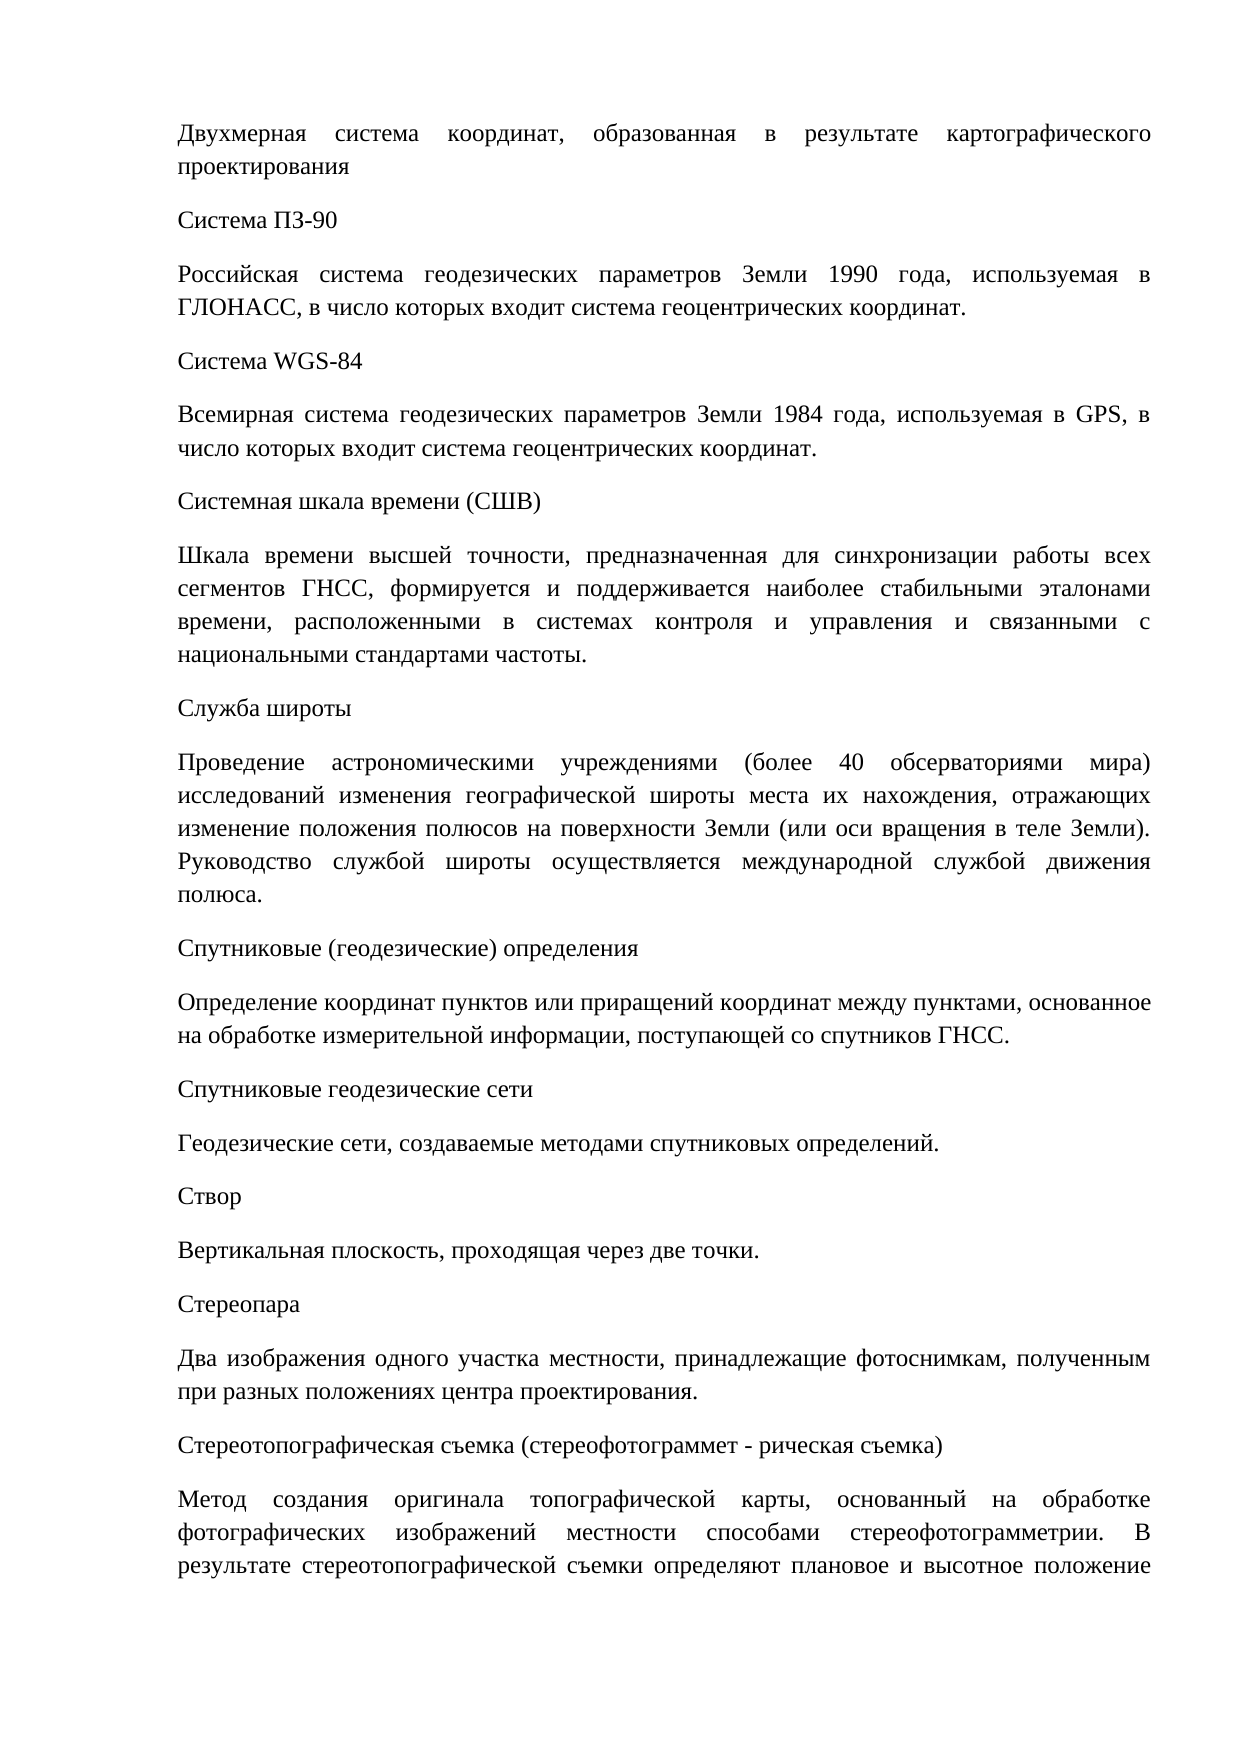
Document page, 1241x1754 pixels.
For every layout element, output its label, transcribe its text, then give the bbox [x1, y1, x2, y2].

text Створ [177, 1181, 1152, 1210]
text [177, 1484, 1152, 1578]
text Геодезические сети, создаваемые методами спутниковых определений. [177, 1128, 1152, 1156]
text Система ПЗ-90 [177, 205, 1152, 234]
text Определение координат пунктов или приращений координат между пунктами, основанное на обработке измерительной информации, поступающей со спутников ГНСС. [177, 987, 1152, 1049]
text Системная шкала времени (СШВ) [177, 486, 1152, 515]
text Шкала времени высшей точности, предназначенная для синхронизации работы всех сегментов ГНСС, формируется и поддерживается наиболее стабильными эталонами времени, расположенными в системах контроля и управления и связанными с национальными стандартами частоты. [177, 540, 1152, 668]
text Два изображения одного участка местности, принадлежащие фотоснимкам, полученным при разных положениях центра проектирования. [177, 1343, 1152, 1405]
text Спутниковые геодезические сети [177, 1074, 1152, 1102]
text Спутниковые (геодезические) определения [177, 933, 1152, 962]
text Стереопара [177, 1289, 1152, 1318]
text Служба широты [177, 693, 1152, 722]
text Проведение астрономическими учреждениями (более 40 обсерваториями мира) исследований изменения географической широты места их нахождения, отражающих изменение положения полюсов на поверхности Земли (или оси вращения в теле Земли). Руководство службой широты осуществляется международной службой движения полюса. [177, 747, 1152, 908]
text Стереотопографическая съемка (стереофотограммет - рическая съемка) [177, 1430, 1152, 1459]
text Вертикальная плоскость, проходящая через две точки. [177, 1235, 1152, 1264]
text Российская система геодезических параметров Земли 1990 года, используемая в ГЛОНАСС, в число которых входит система геоцентрических координат. [177, 259, 1152, 321]
text Двухмерная система координат, образованная в результате картографического проектирования [177, 118, 1152, 180]
text Всемирная система геодезических параметров Земли 1984 года, используемая в GPS, в число которых входит система геоцентрических координат. [177, 399, 1152, 461]
text Система WGS-84 [177, 346, 1152, 374]
